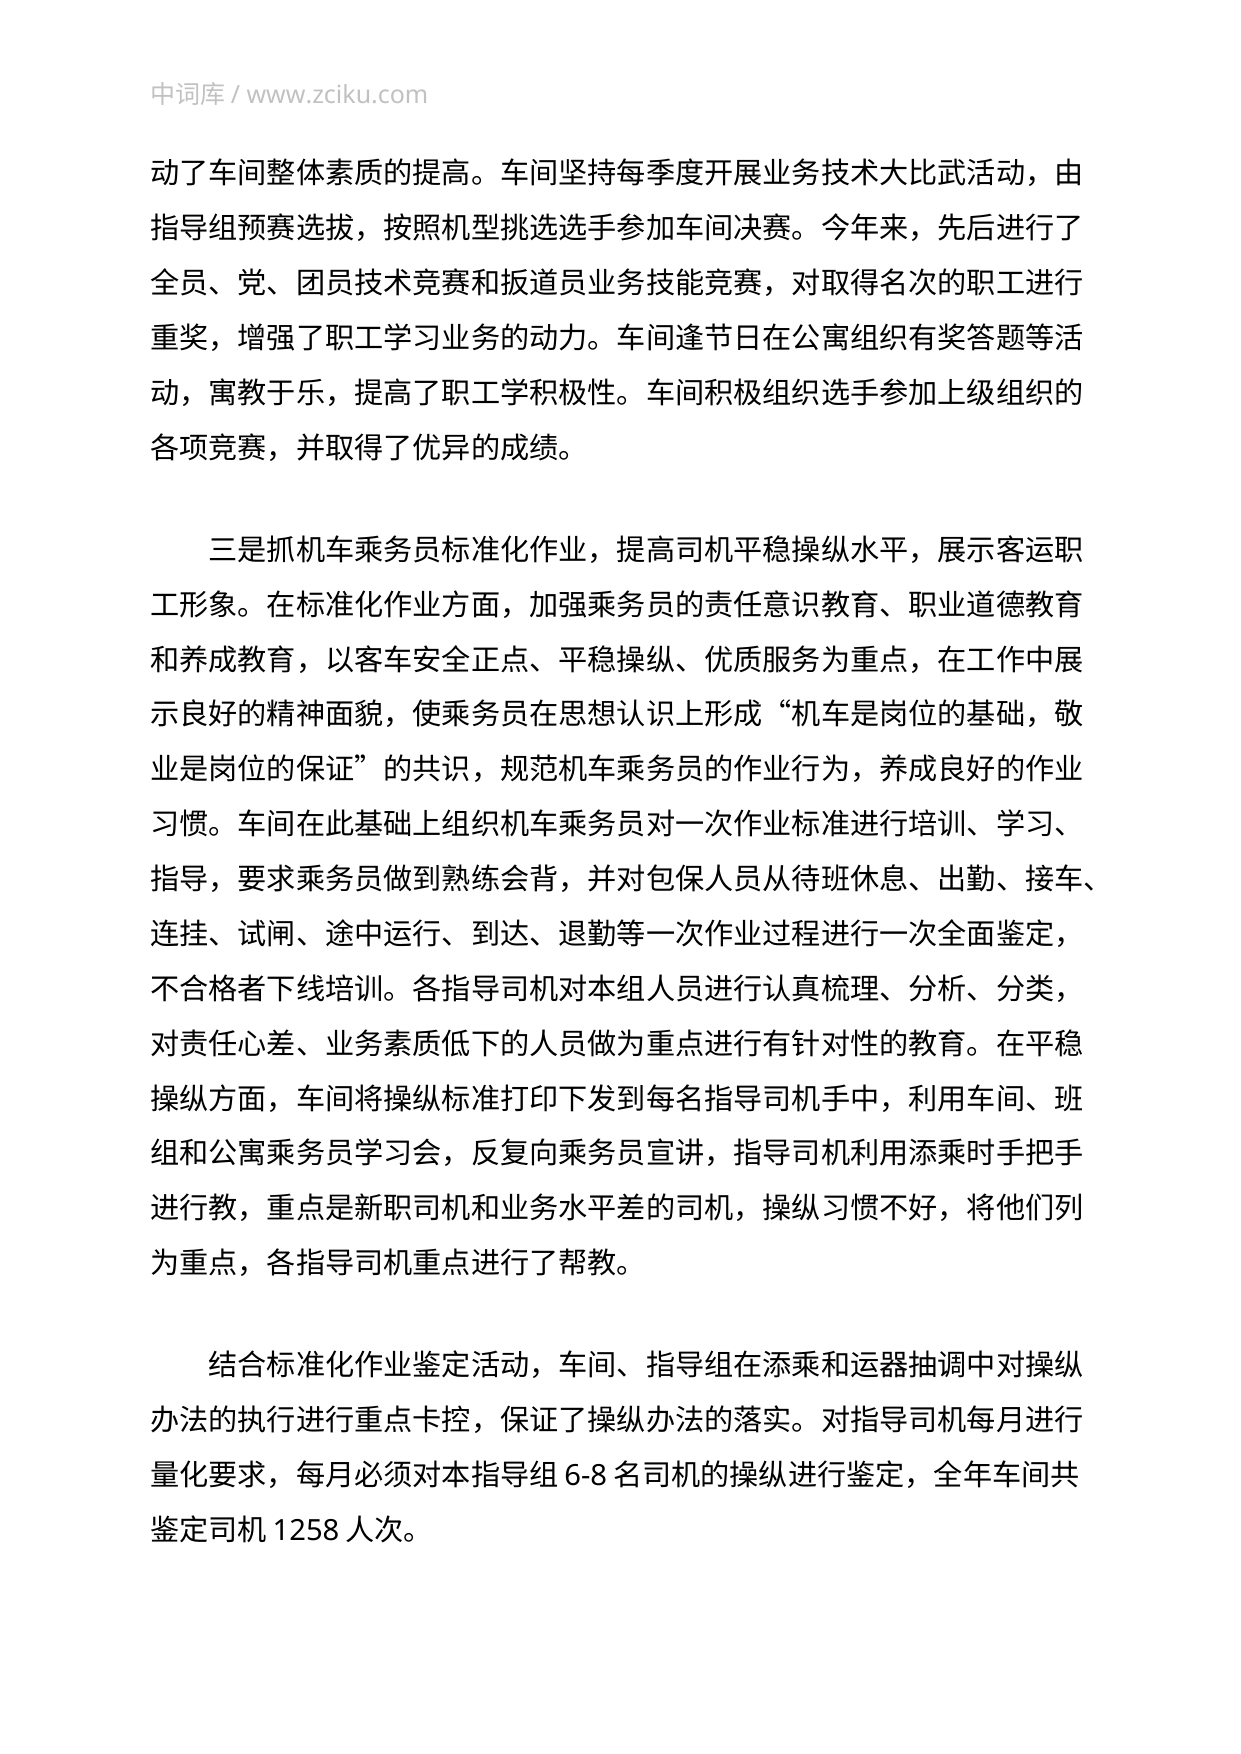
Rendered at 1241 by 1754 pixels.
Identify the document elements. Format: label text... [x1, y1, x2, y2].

text 结合标准化作业鉴定活动，车间、指导组在添乘和运器抽调中对操纵办法的执行进行重点卡控，保证了操纵办法的落实。对指导司机每月进行量化要求，每月必须对本指导组6-8名司机的操纵进行鉴定，全年车间共鉴定司机1258人次。 [150, 1342, 1090, 1549]
text 三是抓机车乘务员标准化作业，提高司机平稳操纵水平，展示客运职工形象。在标准化作业方面，加强乘务员的责任意识教育、职业道德教育和养成教育，以客车安全正点、平稳操纵、优质服务为重点，在工作中展示良好的精神面貌，使乘务员在思想认识上形成“机车是岗位的基础，敬业是岗位的保证”的共识，规范机车乘务员的作业行为，养成良好的作业习惯。车间在此基础上组织机车乘务员对一次作业标准进行培训、学习、指导，要求乘务员做到熟练会背，并对包保人员从待班休息、出勤、接车、连挂、试闸、途中运行、到达、退勤等一次作业过程进行一次全面鉴定，不合格者下线培训。各指导司机对本组人员进行认真梳理、分析、分类，对责任心差、业务素质低下的人员做为重点进行有针对性的教育。在平稳操纵方面，车间将操纵标准打印下发到每名指导司机手中，利用车间、班组和公寓乘务员学习会，反复向乘务员宣讲，指导司机利用添乘时手把手进行教，重点是新职司机和业务水平差的司机，操纵习惯不好，将他们列为重点，各指导司机重点进行了帮教。 [150, 526, 1090, 1282]
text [150, 150, 1090, 467]
